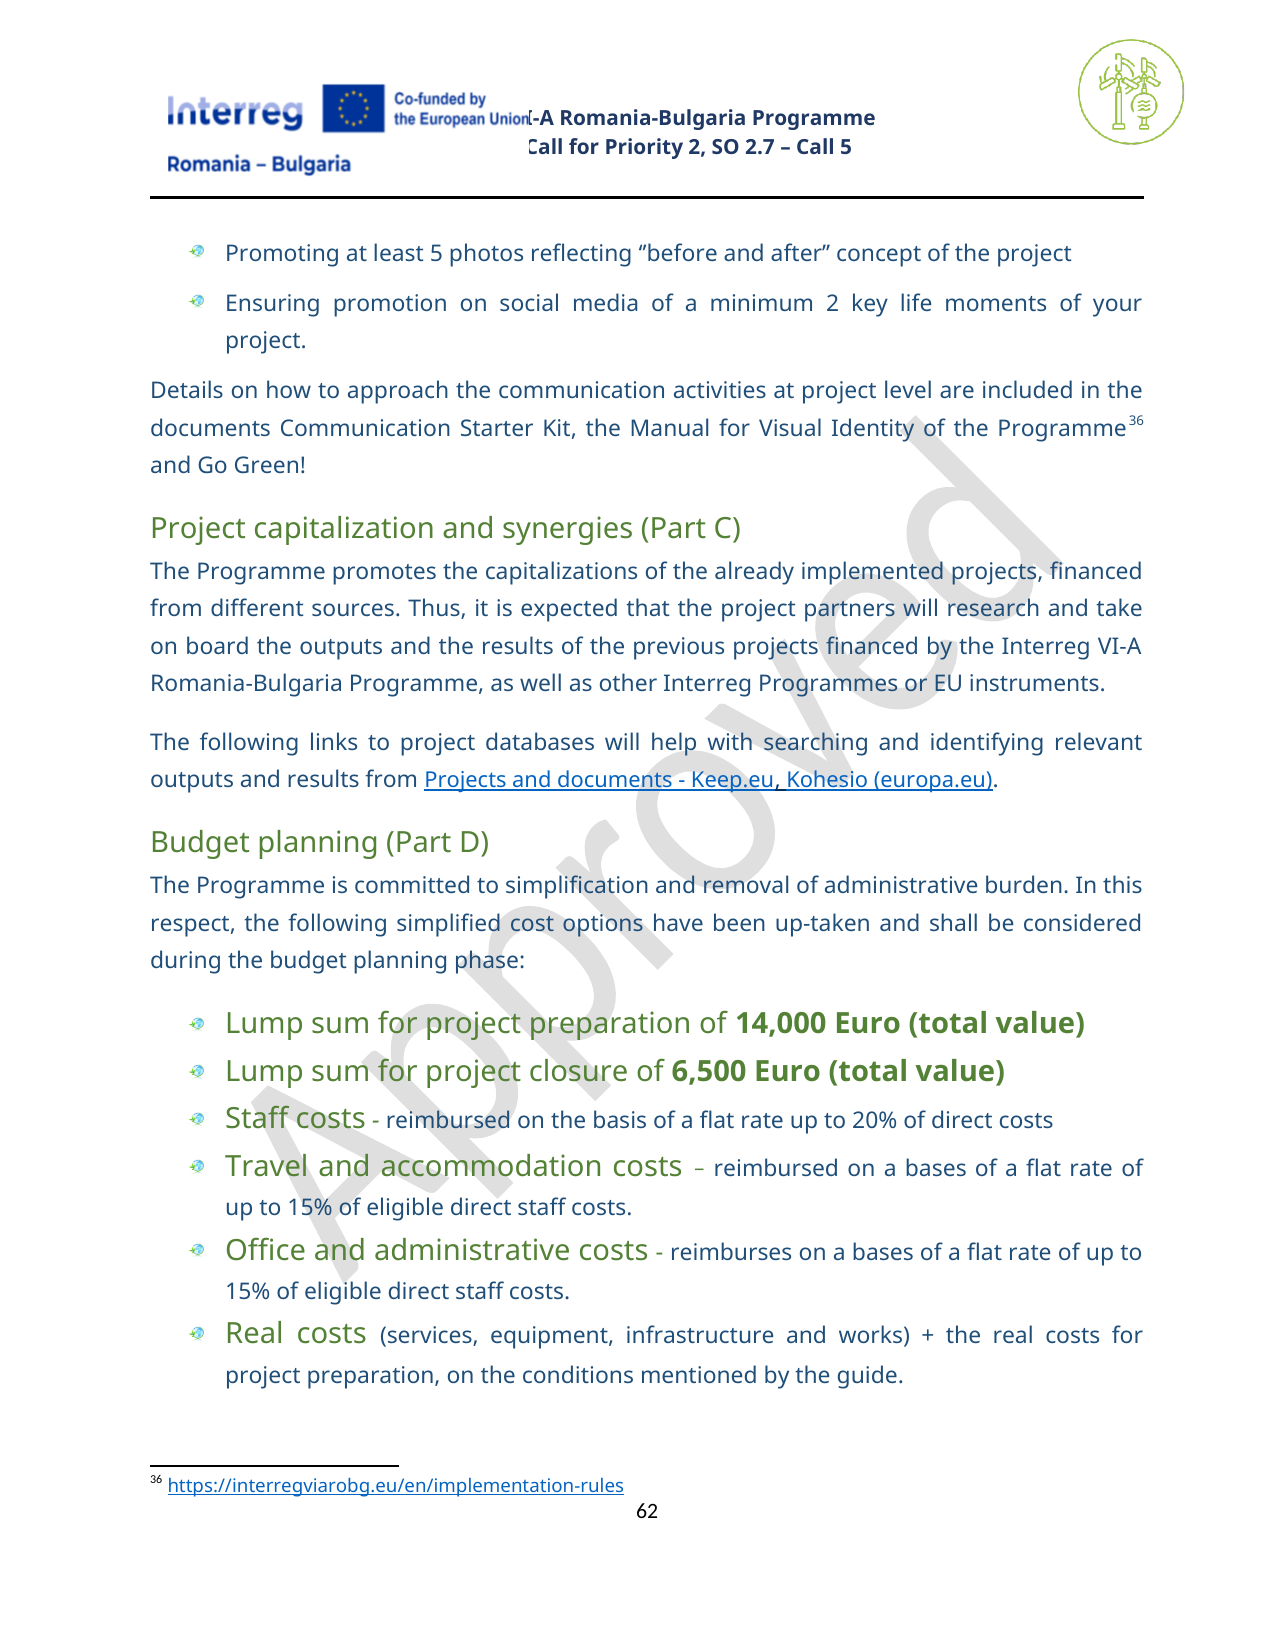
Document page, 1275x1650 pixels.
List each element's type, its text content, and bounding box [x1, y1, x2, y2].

picture [188, 1326, 204, 1344]
list Office and administrative costs - reimburses on a bases of a flat rate of up to 15% of eligible direct staff costs. [187, 1229, 1144, 1306]
list Staff costs - reimbursed on the basis of a flat rate up to 20% of direct costs [187, 1098, 1144, 1137]
text The Programme promotes the capitalizations of the already implemented projects, financed from different sources. Thus, it is expected that the project partners will research and take on board the outputs and the results of the previous projects financed by the Interreg VI-A Romania-Bulgaria Programme, as well as other Interreg Programmes or EU instruments. [150, 555, 1144, 699]
picture [1077, 38, 1185, 145]
subtitle Budget planning (Part D) [150, 822, 1144, 861]
list Travel and accommodation costs – reimbursed on a bases of a flat rate of up to 15% of eligible direct staff costs. [187, 1145, 1144, 1222]
picture [188, 1112, 204, 1129]
picture [188, 1243, 204, 1260]
picture [188, 1064, 204, 1082]
text Details on how to approach the communication activities at project level are included in the documents Communication Starter Kit, the Manual for Visual Identity of the Programme and Go Green! [150, 374, 1144, 480]
picture [188, 294, 204, 311]
picture [188, 1159, 204, 1177]
picture [188, 1017, 204, 1034]
list Lump sum for project closure of 6,500 Euro (total value) [187, 1050, 1144, 1090]
list Ensuring promotion on social media of a minimum 2 key life moments of your project. [187, 286, 1144, 355]
text The Programme is committed to simplification and removal of administrative burden. In this respect, the following simplified cost options have been up-taken and shall be considered during the budget planning phase: [150, 869, 1144, 975]
list Promoting at least 5 photos reflecting ‘’before and after’’ concept of the project [187, 236, 1144, 268]
list Real costs (services, equipment, infrastructure and works) + the real costs for project preparation, on the conditions mentioned by the guide. [187, 1312, 1144, 1391]
picture [188, 244, 204, 261]
picture [166, 81, 529, 181]
list Lump sum for project preparation of 14,000 Euro (total value) [187, 1002, 1144, 1042]
subtitle Project capitalization and synergies (Part C) [150, 507, 1144, 547]
text The following links to project databases will help with searching and identifying relevant outputs and results from Projects and documents - Keep.eu, Kohesio (europa.eu). [150, 726, 1144, 794]
